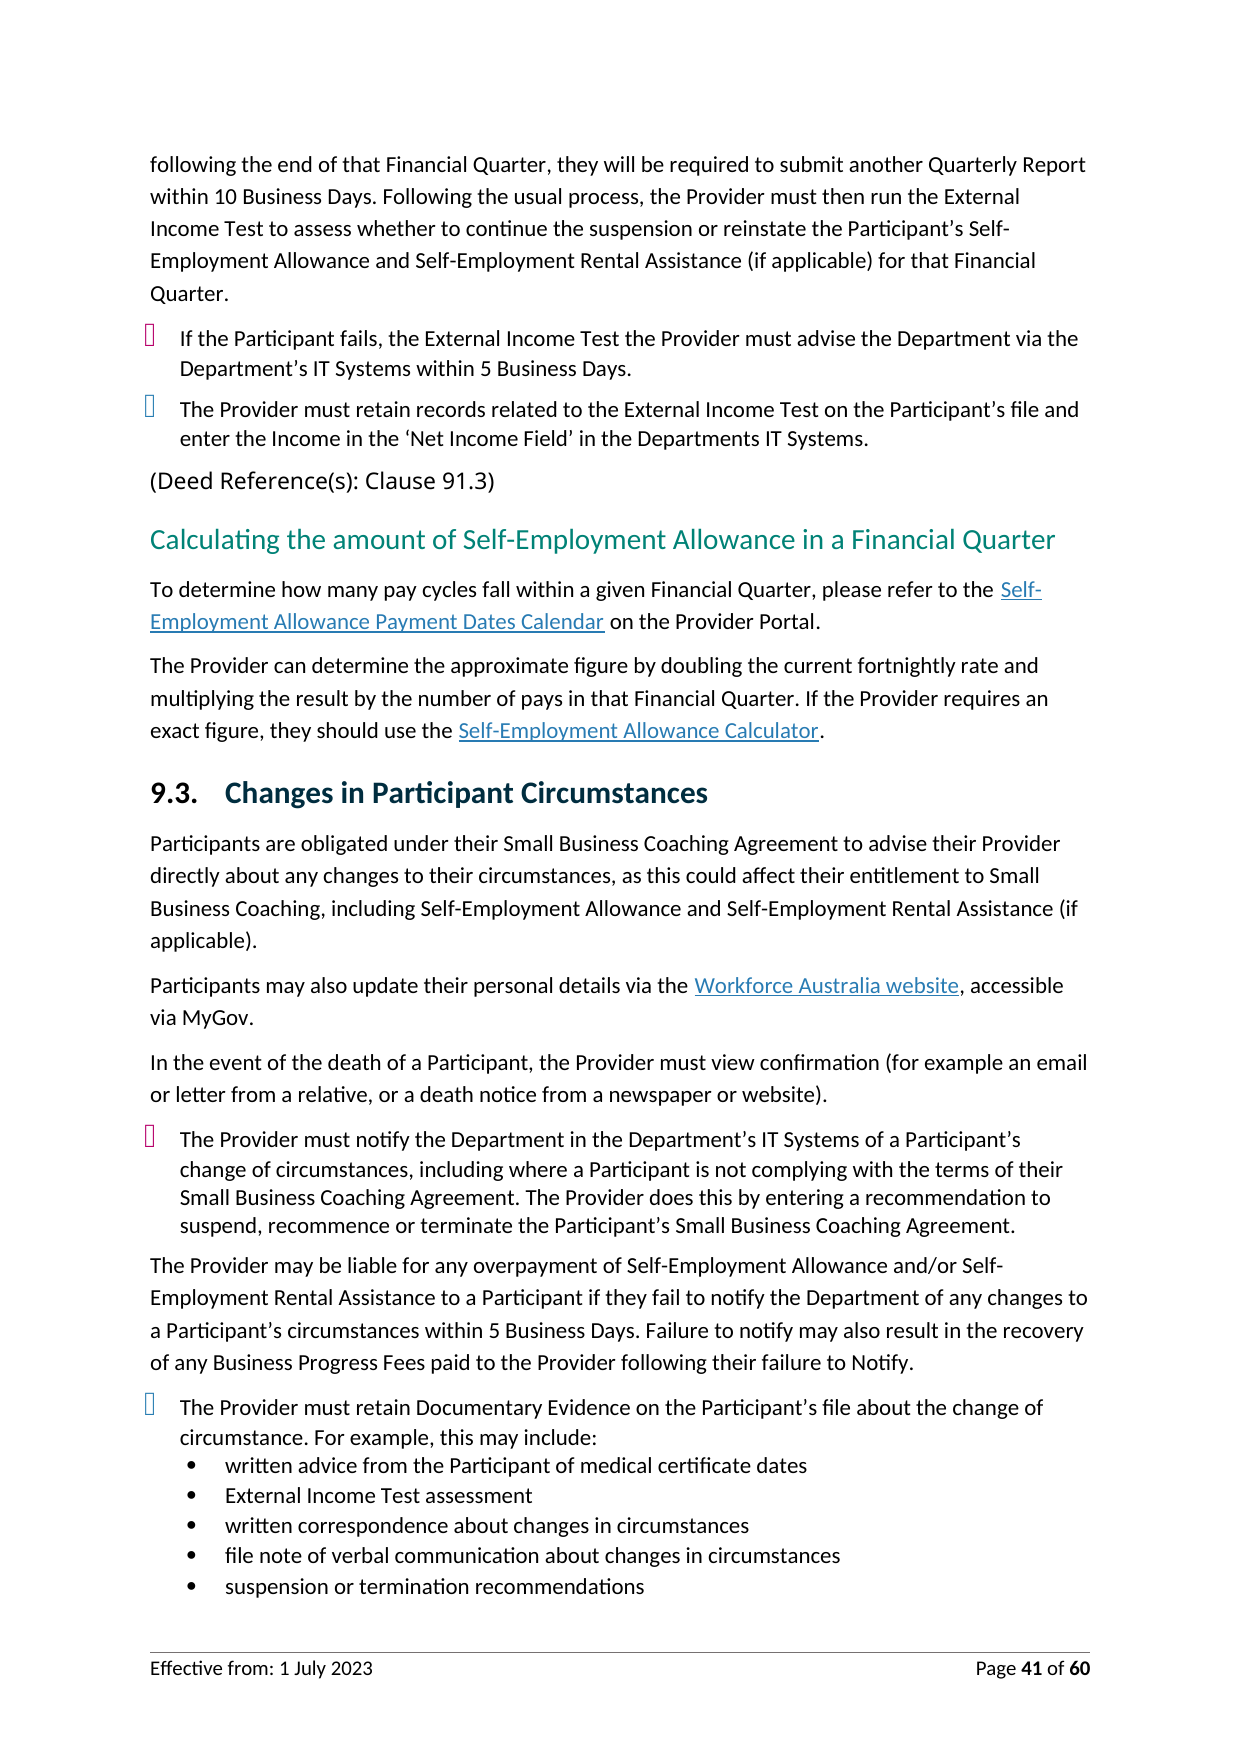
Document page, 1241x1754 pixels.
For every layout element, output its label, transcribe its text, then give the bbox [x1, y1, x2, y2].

list External Income Test assessment [187, 1481, 1090, 1509]
text Participants may also update their personal details via the Workforce Australia website, accessible via MyGov. [150, 971, 1090, 1031]
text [150, 150, 1090, 307]
text The Provider can determine the approximate figure by doubling the current fortnightly rate and multiplying the result by the number of pays in that Financial Quarter. If the Provider requires an exact figure, they should use the Self-Employment Allowance Calculator. [150, 652, 1090, 744]
text In the event of the death of a Participant, the Provider must view confirmation (for example an email or letter from a relative, or a death notice from a newspaper or website). [150, 1048, 1090, 1108]
text (Deed Reference(s): Clause 91.3) [150, 465, 1090, 496]
text The Provider must retain records related to the External Income Test on the Participant’s file and enter the Income in the ‘Net Income Field’ in the Departments IT Systems. [150, 394, 1090, 453]
text To determine how many pay cycles fall within a given Financial Quarter, please refer to the Self-Employment Allowance Payment Dates Calendar on the Provider Portal. [150, 575, 1090, 635]
list written correspondence about changes in circumstances [187, 1511, 1090, 1539]
list suspension or termination recommendations [187, 1572, 1090, 1600]
text The Provider must notify the Department in the Department’s IT Systems of a Participant’s change of circumstances, including where a Participant is not complying with the terms of their Small Business Coaching Agreement. The Provider does this by entering a recommendation to suspend, recommence or terminate the Participant’s Small Business Coaching Agreement. [150, 1124, 1090, 1239]
text The Provider may be liable for any overpayment of Self-Employment Allowance and/or Self-Employment Rental Assistance to a Participant if they fail to notify the Department of any changes to a Participant’s circumstances within 5 Business Days. Failure to notify may also result in the recovery of any Business Progress Fees paid to the Provider following their failure to Notify. [150, 1251, 1090, 1376]
text The Provider must retain Documentary Evidence on the Participant’s file about the change of circumstance. For example, this may include: [150, 1393, 1090, 1451]
list file note of verbal communication about changes in circumstances [187, 1542, 1090, 1569]
subtitle Calculating the amount of Self-Employment Allowance in a Financial Quarter [150, 521, 1090, 557]
text If the Participant fails, the External Income Test the Provider must advise the Department via the Department’s IT Systems within 5 Business Days. [150, 323, 1090, 382]
subtitle Changes in Participant Circumstances [150, 773, 1090, 811]
text Participants are obligated under their Small Business Coaching Agreement to advise their Provider directly about any changes to their circumstances, as this could affect their entitlement to Small Business Coaching, including Self-Employment Allowance and Self-Employment Rental Assistance (if applicable). [150, 829, 1090, 954]
list written advice from the Participant of medical certificate dates [187, 1451, 1090, 1479]
